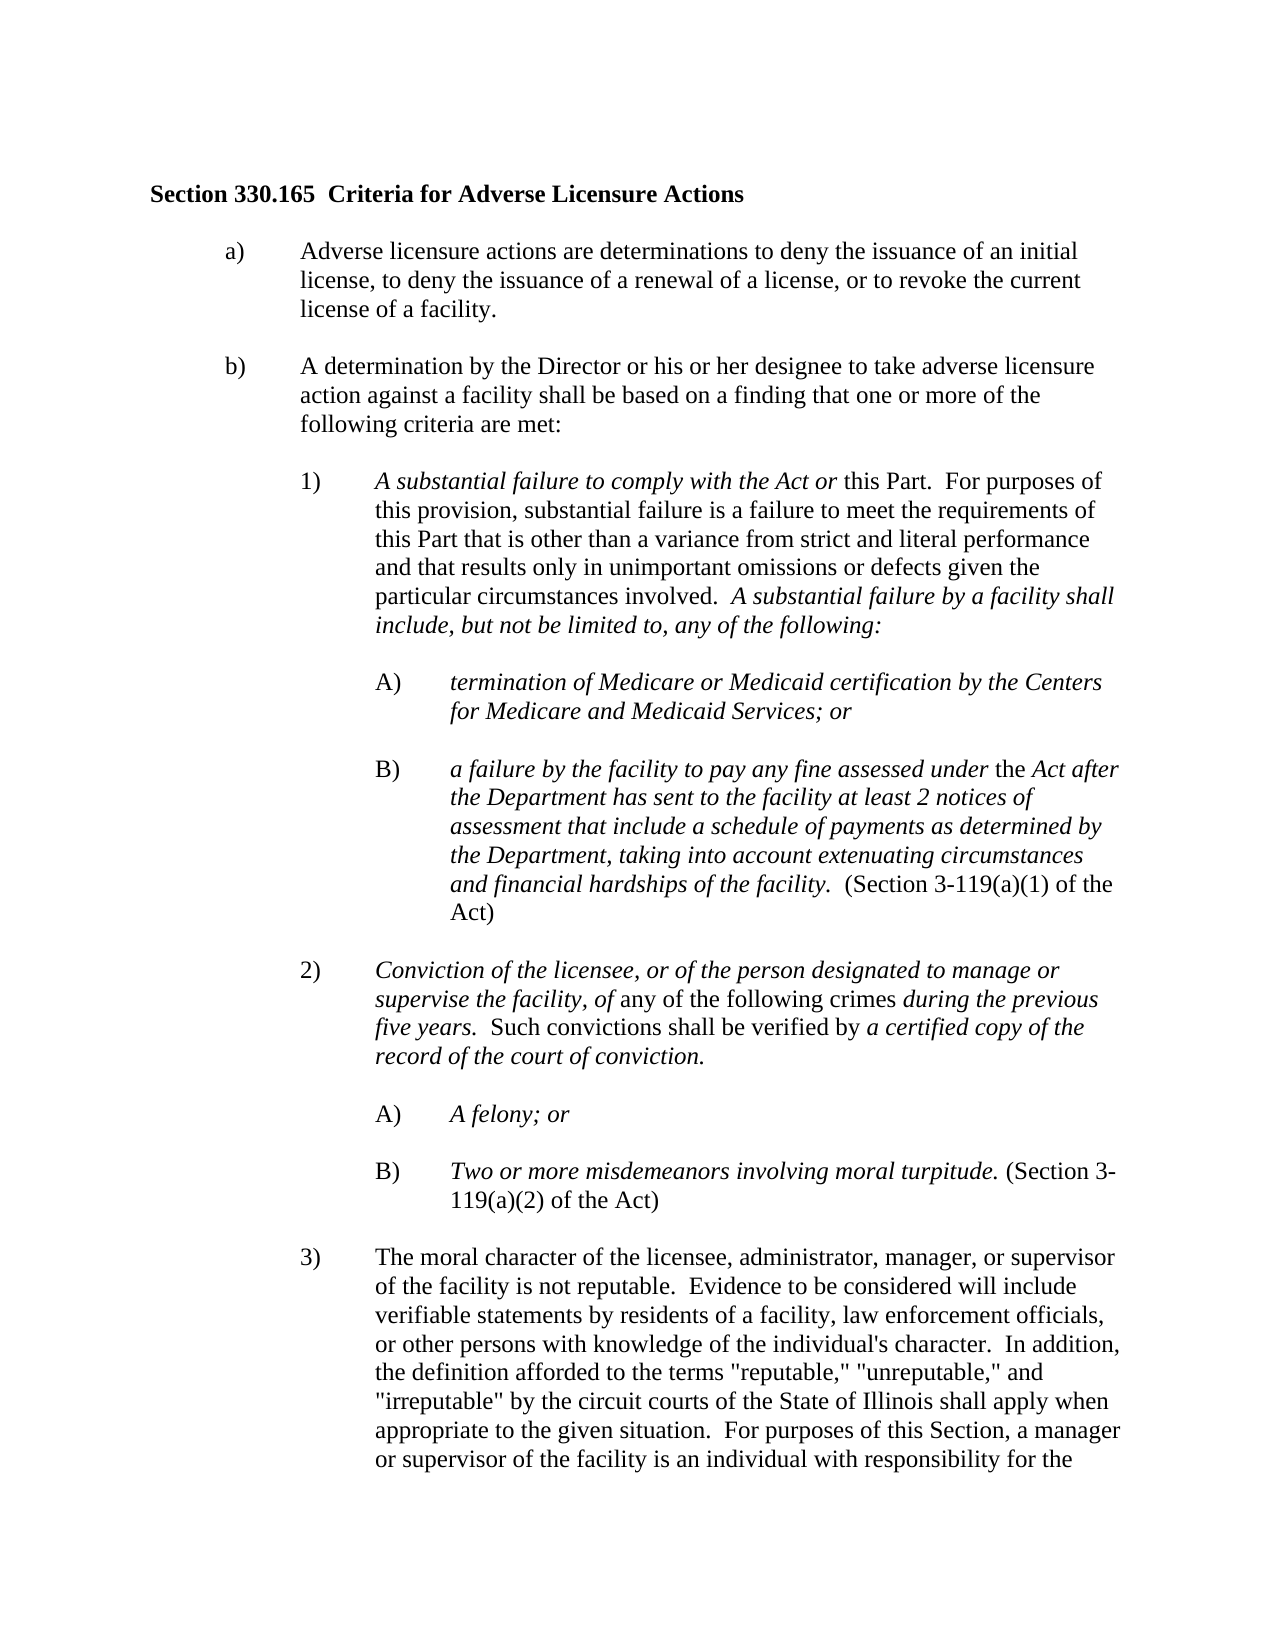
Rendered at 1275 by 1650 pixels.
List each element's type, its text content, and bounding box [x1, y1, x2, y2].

text B) Two or more misdemeanors involving moral turpitude. (Section 3-119(a)(2) of the Act) [375, 1156, 1125, 1214]
text Section 330.165 Criteria for Adverse Licensure Actions [150, 179, 1125, 207]
text B) a failure by the facility to pay any fine assessed under the Act after the Department has sent to the facility at least 2 notices of assessment that include a schedule of payments as determined by the Department, taking into account extenuating circumstances and financial hardships of the facility. (Section 3-119(a)(1) of the Act) [375, 754, 1125, 926]
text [300, 1242, 1125, 1472]
text a) Adverse licensure actions are determinations to deny the issuance of an initial license, to deny the issuance of a renewal of a license, or to revoke the current license of a facility. [225, 236, 1125, 322]
text b) A determination by the Director or his or her designee to take adverse licensure action against a facility shall be based on a finding that one or more of the following criteria are met: [225, 351, 1125, 437]
text 2) Conviction of the licensee, or of the person designated to manage or supervise the facility, of any of the following crimes during the previous five years. Such convictions shall be verified by a certified copy of the record of the court of conviction. [300, 955, 1125, 1070]
text A) termination of Medicare or Medicaid certification by the Centers for Medicare and Medicaid Services; or [375, 667, 1125, 725]
text A) A felony; or [375, 1099, 1125, 1127]
text 1) A substantial failure to comply with the Act or this Part. For purposes of this provision, substantial failure is a failure to meet the requirements of this Part that is other than a variance from strict and literal performance and that results only in unimportant omissions or defects given the particular circumstances involved. A substantial failure by a facility shall include, but not be limited to, any of the following: [300, 466, 1125, 639]
